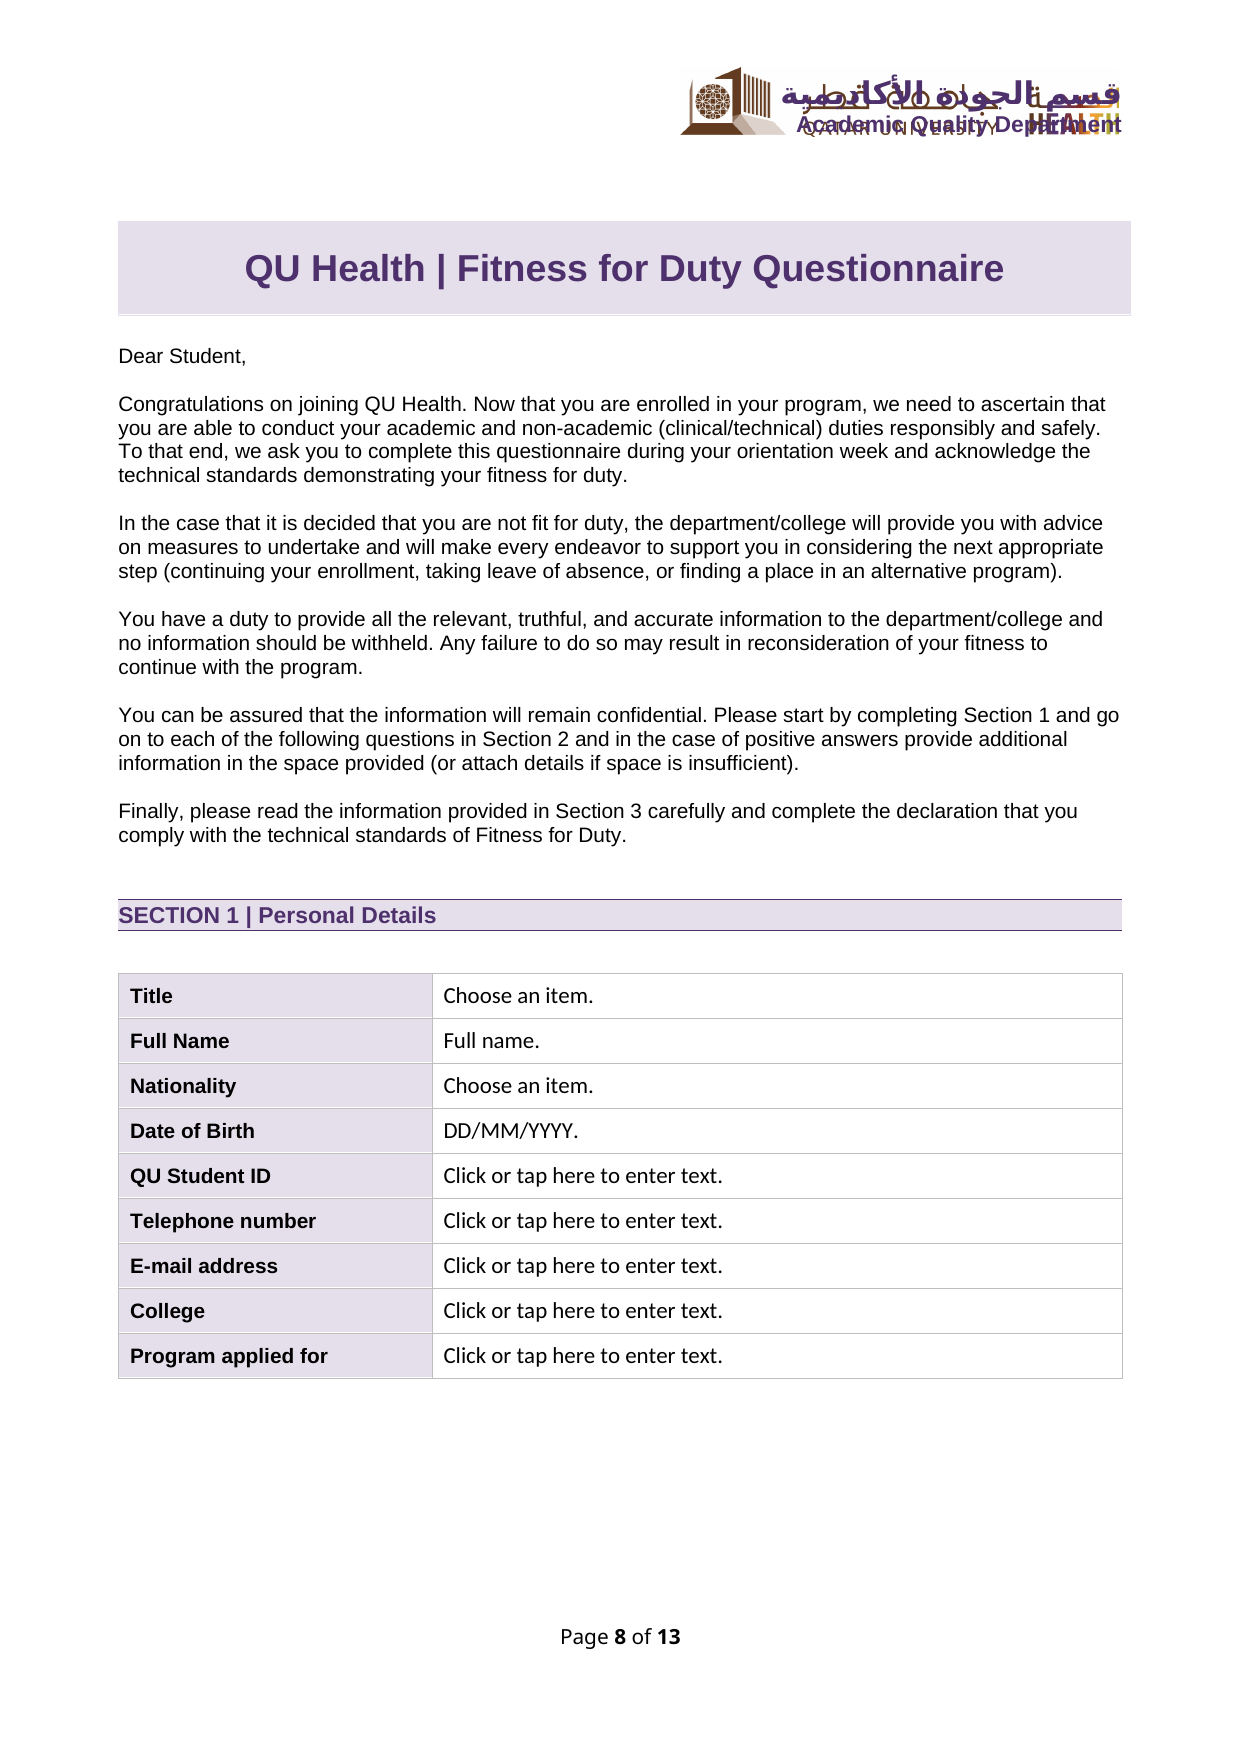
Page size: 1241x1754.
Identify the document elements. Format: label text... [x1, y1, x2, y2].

text You can be assured that the information will remain confidential. Please start by completing Section 1 and go on to each of the following questions in Section 2 and in the case of positive answers provide additional information in the space provided (or attach details if space is insufficient). [118, 703, 1122, 775]
table_cell Telephone number [119, 1199, 432, 1242]
picture [680, 67, 1119, 137]
text SECTION 1 | Personal Details [118, 900, 1122, 930]
text In the case that it is decided that you are not fit for duty, the department/college will provide you with advice on measures to undertake and will make every endeavor to support you in considering the next appropriate step (continuing your enrollment, taking leave of absence, or finding a place in an alternative program). [118, 511, 1122, 583]
picture [914, 119, 923, 130]
table_cell Program applied for [119, 1334, 432, 1377]
table_cell College [119, 1289, 432, 1332]
picture [1028, 122, 1033, 130]
text You have a duty to provide all the relevant, truthful, and accurate information to the department/college and no information should be withheld. Any failure to do so may result in reconsideration of your fitness to continue with the program. [118, 607, 1122, 679]
text Congratulations on joining QU Health. Now that you are enrolled in your program, we need to ascertain that you are able to conduct your academic and non-academic (clinical/technical) duties responsibly and safely. To that end, we ask you to complete this questionnaire during your orientation week and acknowledge the technical standards demonstrating your fitness for duty. [118, 391, 1122, 487]
table_header QU Health | Fitness for Duty Questionnaire [119, 222, 1130, 314]
table_cell QU Student ID [119, 1154, 432, 1197]
table_cell E-mail address [119, 1244, 432, 1287]
text Finally, please read the information provided in Section 3 carefully and complete the declaration that you comply with the technical standards of Fitness for Duty. [118, 799, 1122, 847]
table_cell Nationality [119, 1064, 432, 1107]
table_cell Date of Birth [119, 1109, 432, 1152]
text Dear Student, [118, 343, 1122, 367]
table_cell Full Name [119, 1019, 432, 1062]
table_header Title [119, 974, 432, 1017]
